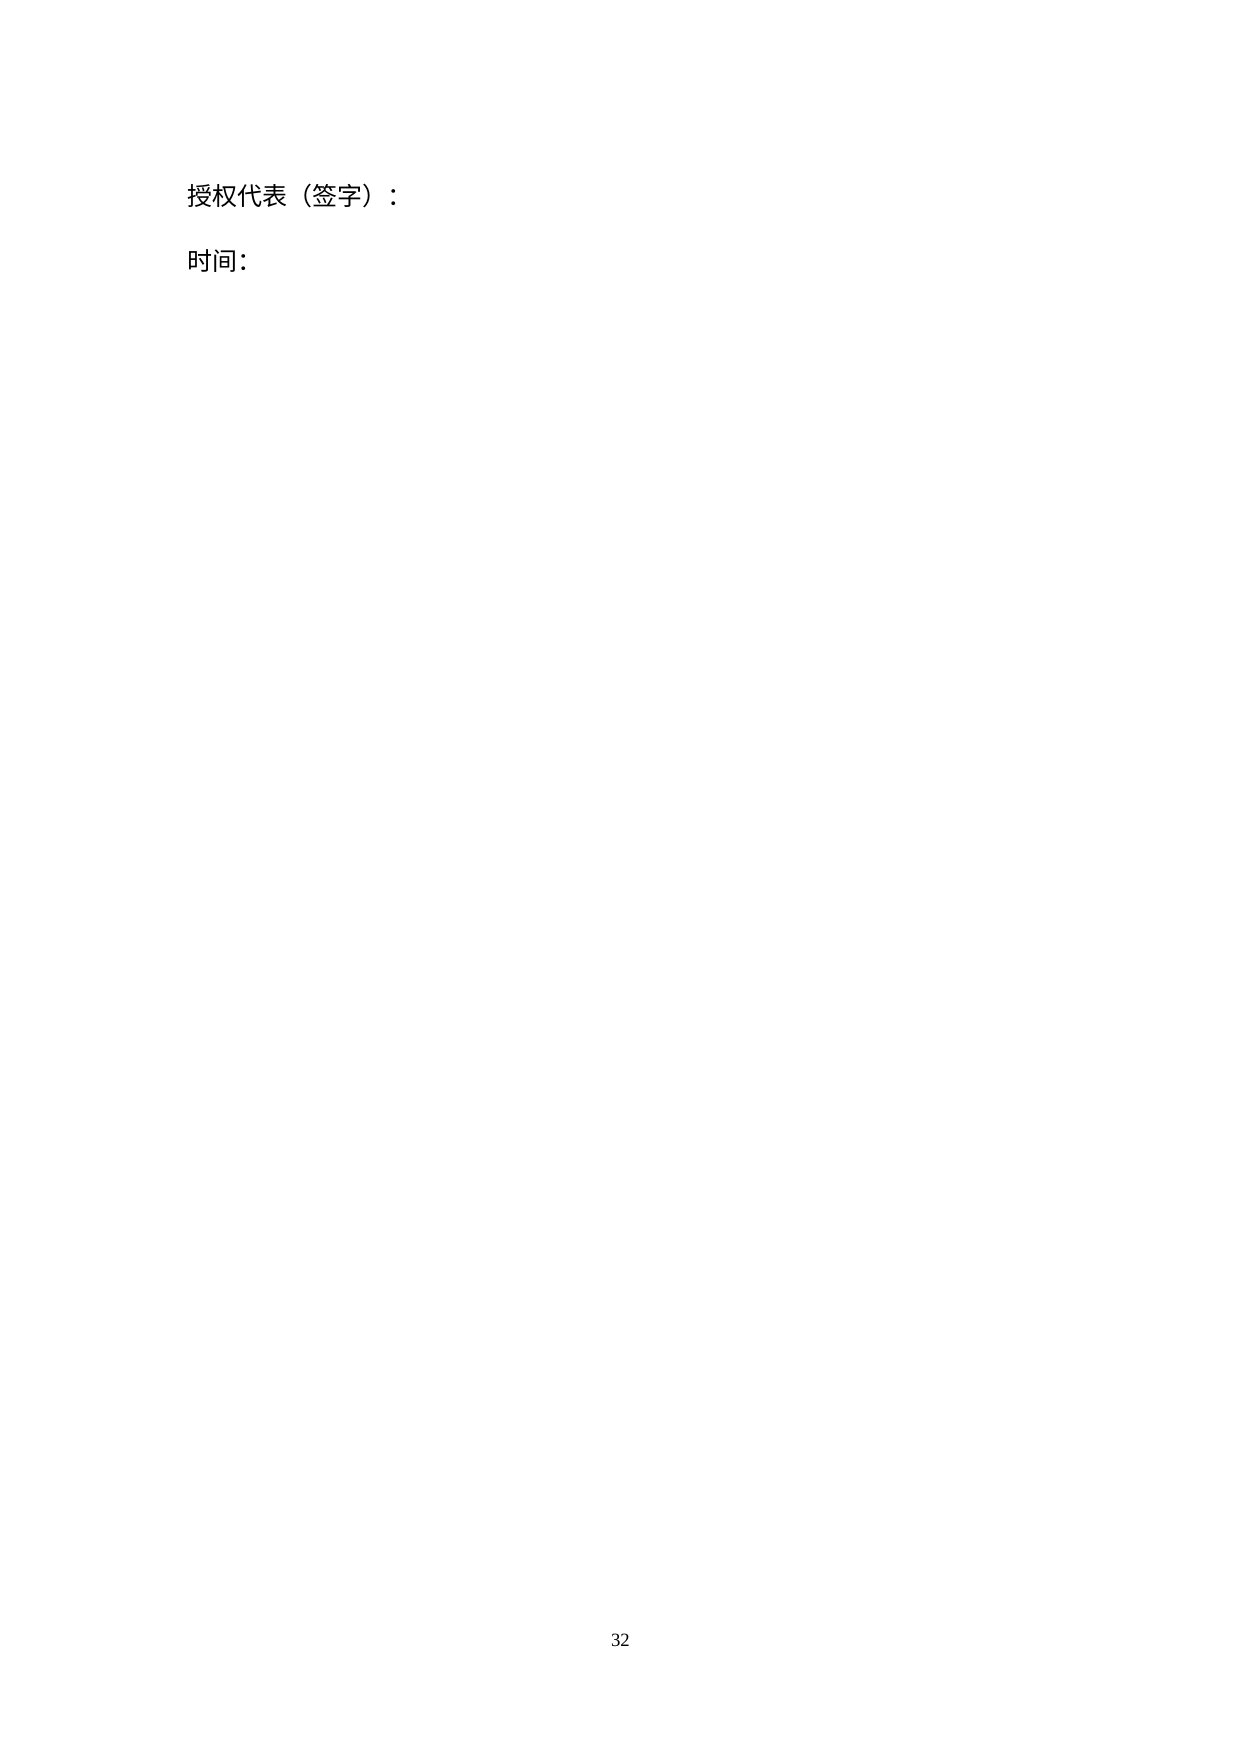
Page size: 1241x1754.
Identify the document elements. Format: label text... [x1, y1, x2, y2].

text 授权代表（签字）： [187, 162, 1053, 227]
text 时间： [187, 227, 1053, 292]
